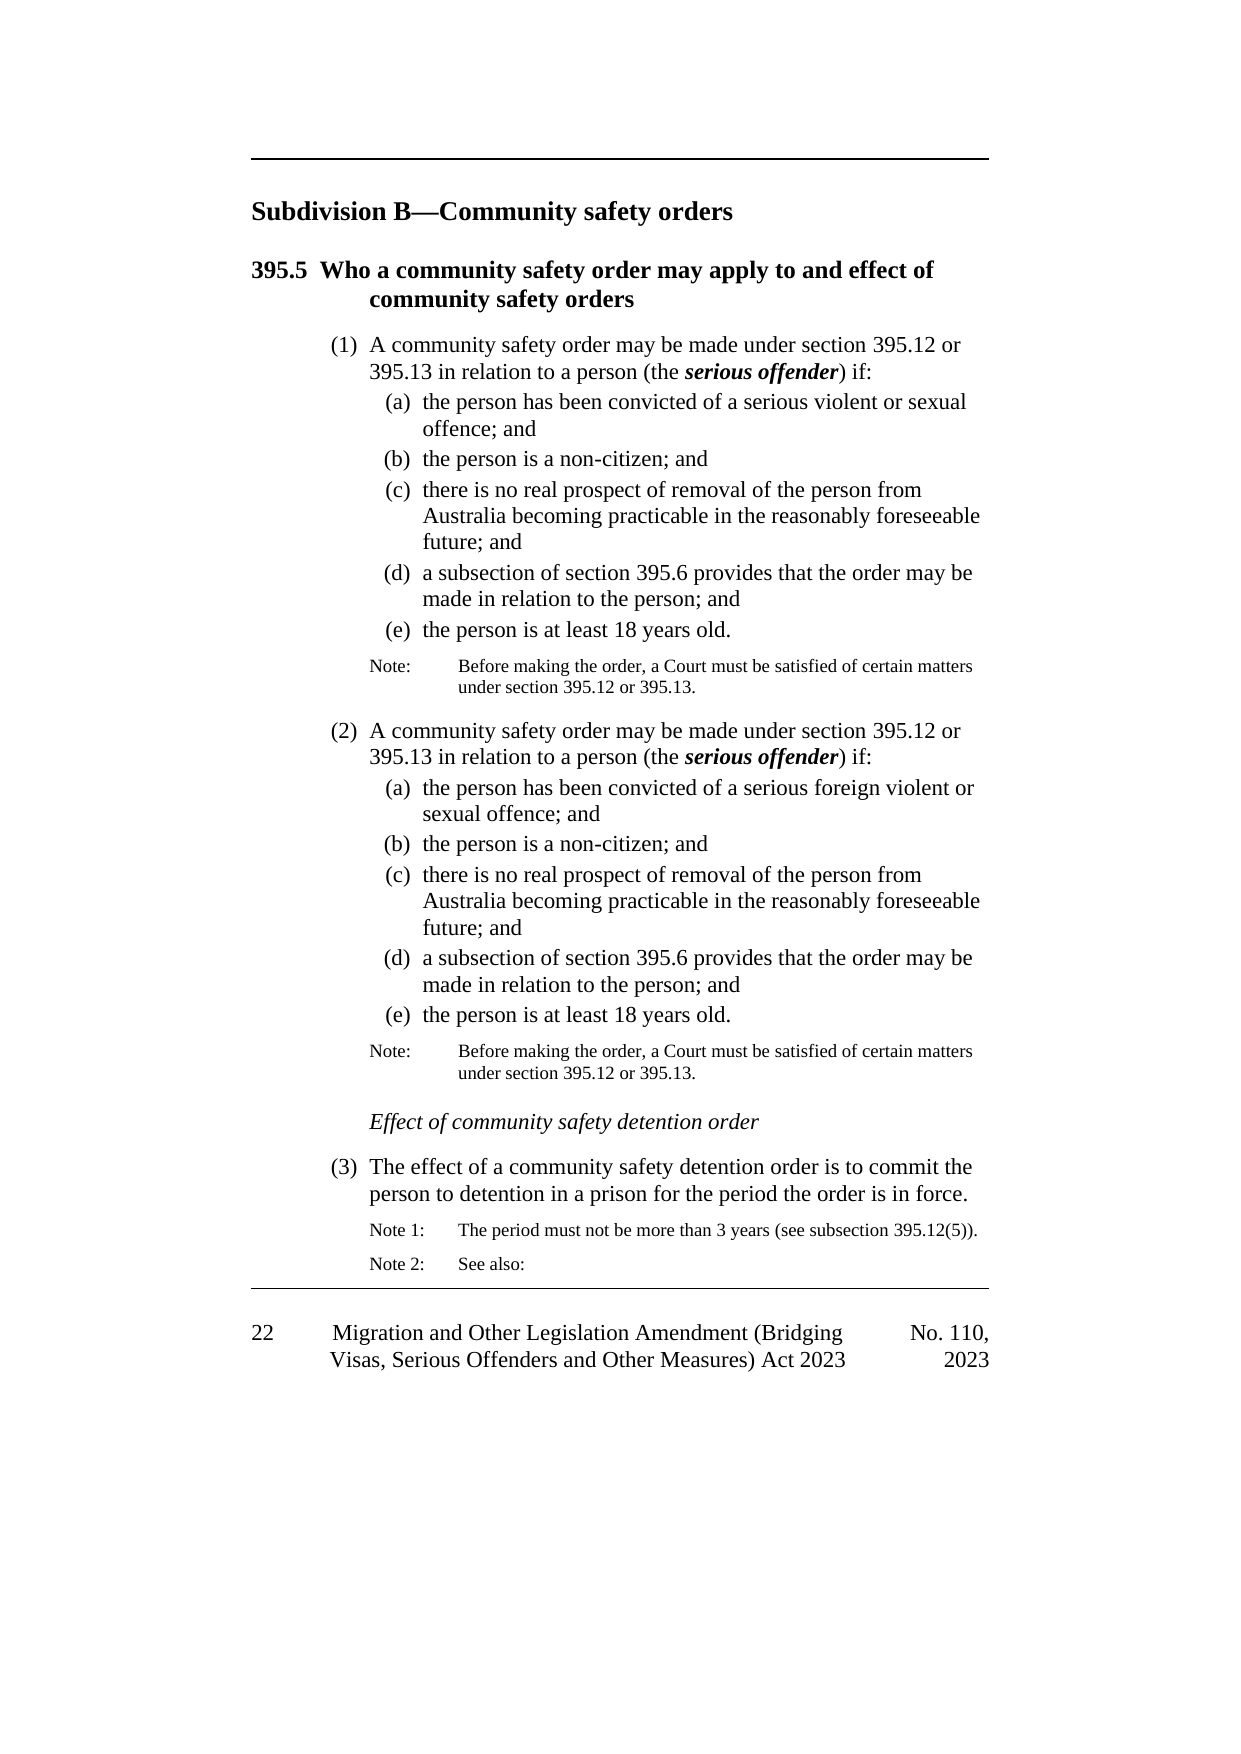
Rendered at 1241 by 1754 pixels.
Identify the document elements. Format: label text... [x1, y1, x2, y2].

text Effect of community safety detention order [369, 1108, 989, 1135]
text (1) A community safety order may be made under section 395.12 or 395.13 in relation to a person (the serious offender) if: [251, 331, 989, 384]
text (e) the person is at least 18 years old. [251, 1001, 989, 1027]
text (a) the person has been convicted of a serious foreign violent or sexual offence; and [251, 774, 989, 826]
text (b) the person is a non-citizen; and [251, 831, 989, 857]
text (3) The effect of a community safety detention order is to commit the person to detention in a prison for the period the order is in force. [251, 1153, 989, 1206]
text Note 1: The period must not be more than 3 years (see subsection 395.12(5)). [369, 1219, 989, 1240]
text (a) the person has been convicted of a serious violent or sexual offence; and [251, 388, 989, 441]
text Subdivision B—Community safety orders [251, 195, 989, 226]
text (b) the person is a non-citizen; and [251, 445, 989, 472]
text (2) A community safety order may be made under section 395.12 or 395.13 in relation to a person (the serious offender) if: [251, 717, 989, 769]
text (c) there is no real prospect of removal of the person from Australia becoming practicable in the reasonably foreseeable future; and [251, 476, 989, 555]
text (c) there is no real prospect of removal of the person from Australia becoming practicable in the reasonably foreseeable future; and [251, 861, 989, 940]
text (d) a subsection of section 395.6 provides that the order may be made in relation to the person; and [251, 944, 989, 997]
text Note: Before making the order, a Court must be satisfied of certain matters under section 395.12 or 395.13. [369, 655, 989, 698]
text (e) the person is at least 18 years old. [251, 616, 989, 642]
text Note 2: See also: [369, 1253, 989, 1275]
text 395.5 Who a community safety order may apply to and effect of community safety orders [251, 255, 989, 313]
text (d) a subsection of section 395.6 provides that the order may be made in relation to the person; and [251, 559, 989, 612]
text Note: Before making the order, a Court must be satisfied of certain matters under section 395.12 or 395.13. [369, 1040, 989, 1083]
